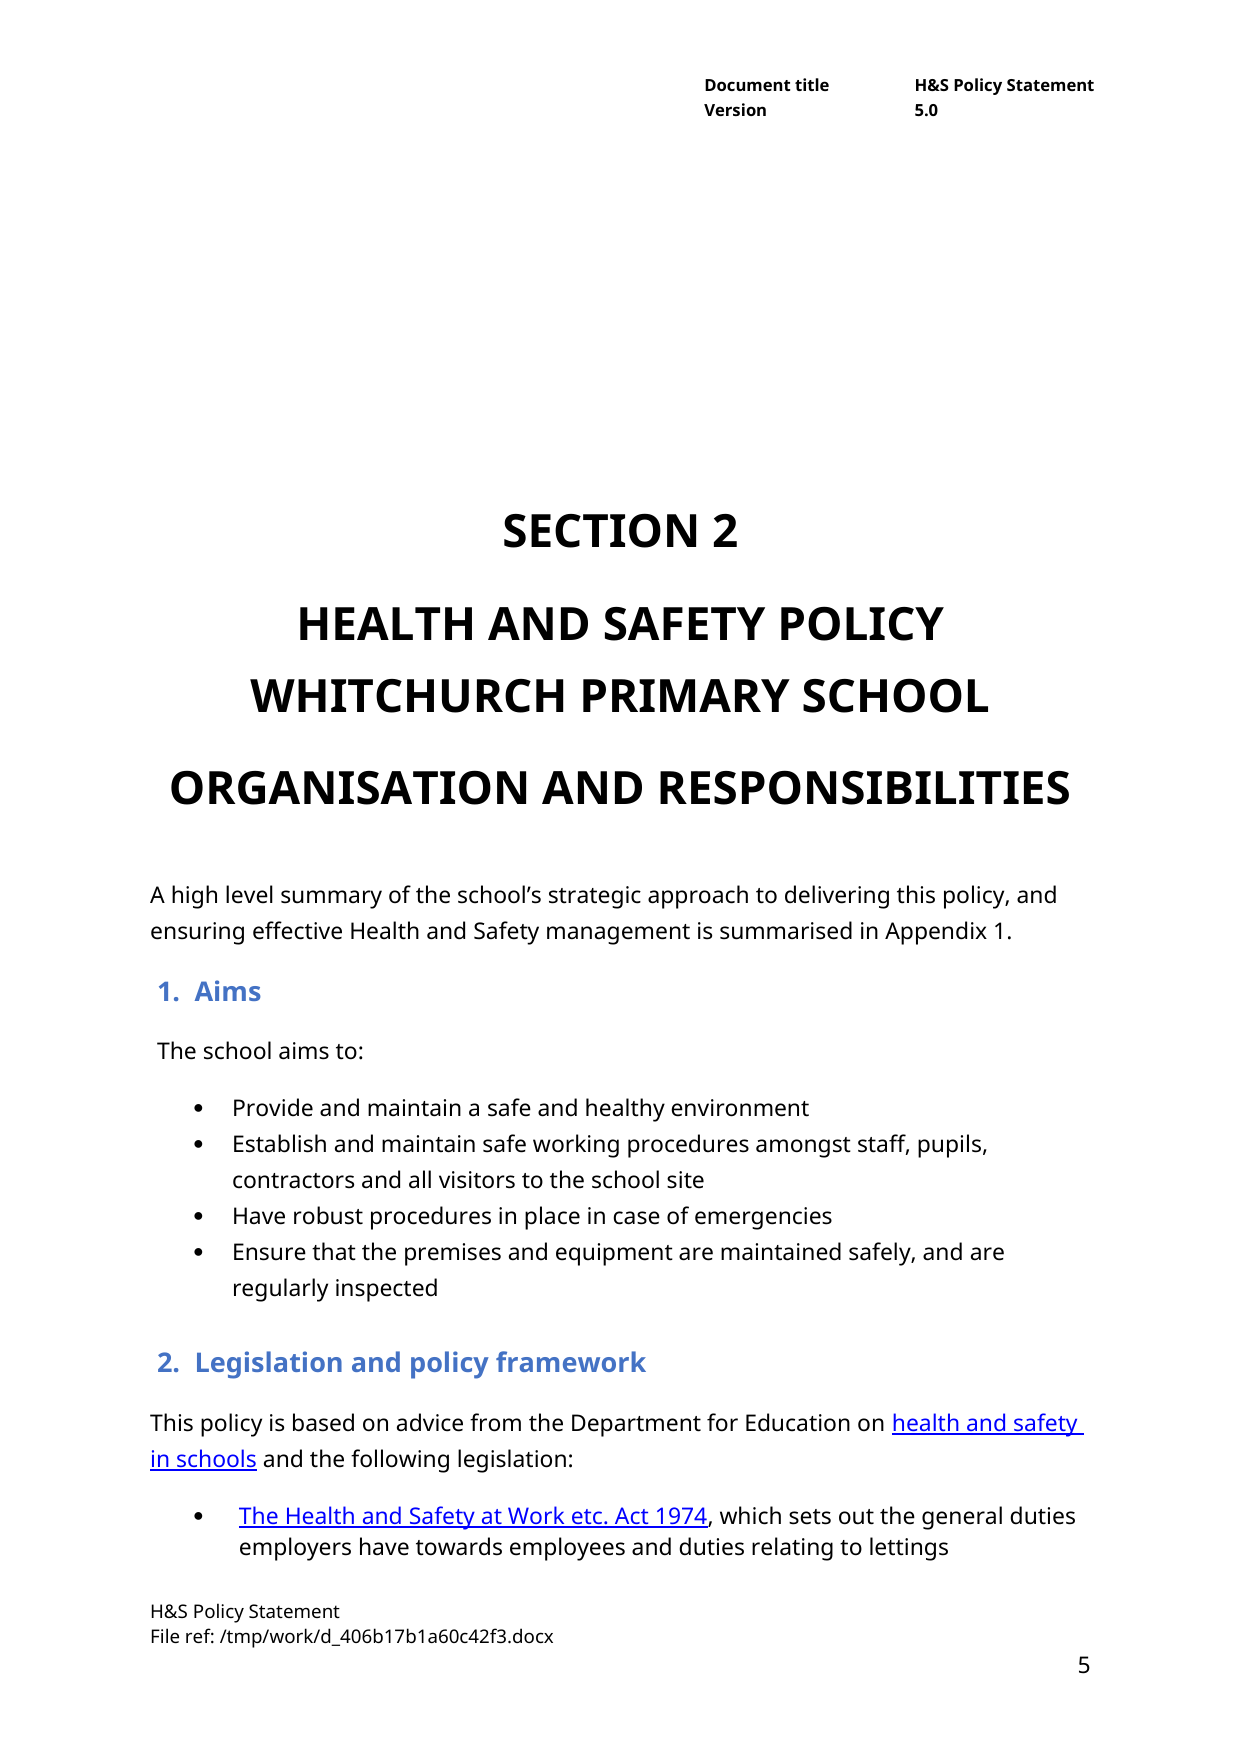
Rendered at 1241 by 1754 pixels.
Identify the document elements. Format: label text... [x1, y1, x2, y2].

list WHITCHURCH PRIMARY SCHOOL [150, 663, 1090, 725]
text ORGANISATION AND RESPONSIBILITIES [150, 756, 1090, 854]
list Ensure that the premises and equipment are maintained safely, and are regularly inspected [194, 1236, 1090, 1303]
list The Health and Safety at Work etc. Act 1974, which sets out the general duties employers have towards employees and duties relating to lettings [194, 1499, 1090, 1562]
text This policy is based on advice from the Department for Education on health and safety in schools and the following legislation: [150, 1407, 1090, 1474]
list Legislation and policy framework [157, 1344, 1090, 1381]
text A high level summary of the school’s strategic approach to delivering this policy, and ensuring effective Health and Safety management is summarised in Appendix 1. [150, 879, 1090, 947]
list Establish and maintain safe working procedures amongst staff, pupils, contractors and all visitors to the school site [194, 1128, 1090, 1195]
list Aims [157, 972, 1090, 1009]
text SECTION 2 [150, 499, 1090, 561]
list HEALTH AND SAFETY POLICY [150, 591, 1090, 654]
list Provide and maintain a safe and healthy environment [194, 1092, 1090, 1123]
list Have robust procedures in place in case of emergencies [194, 1200, 1090, 1231]
text The school aims to: [157, 1035, 1090, 1067]
